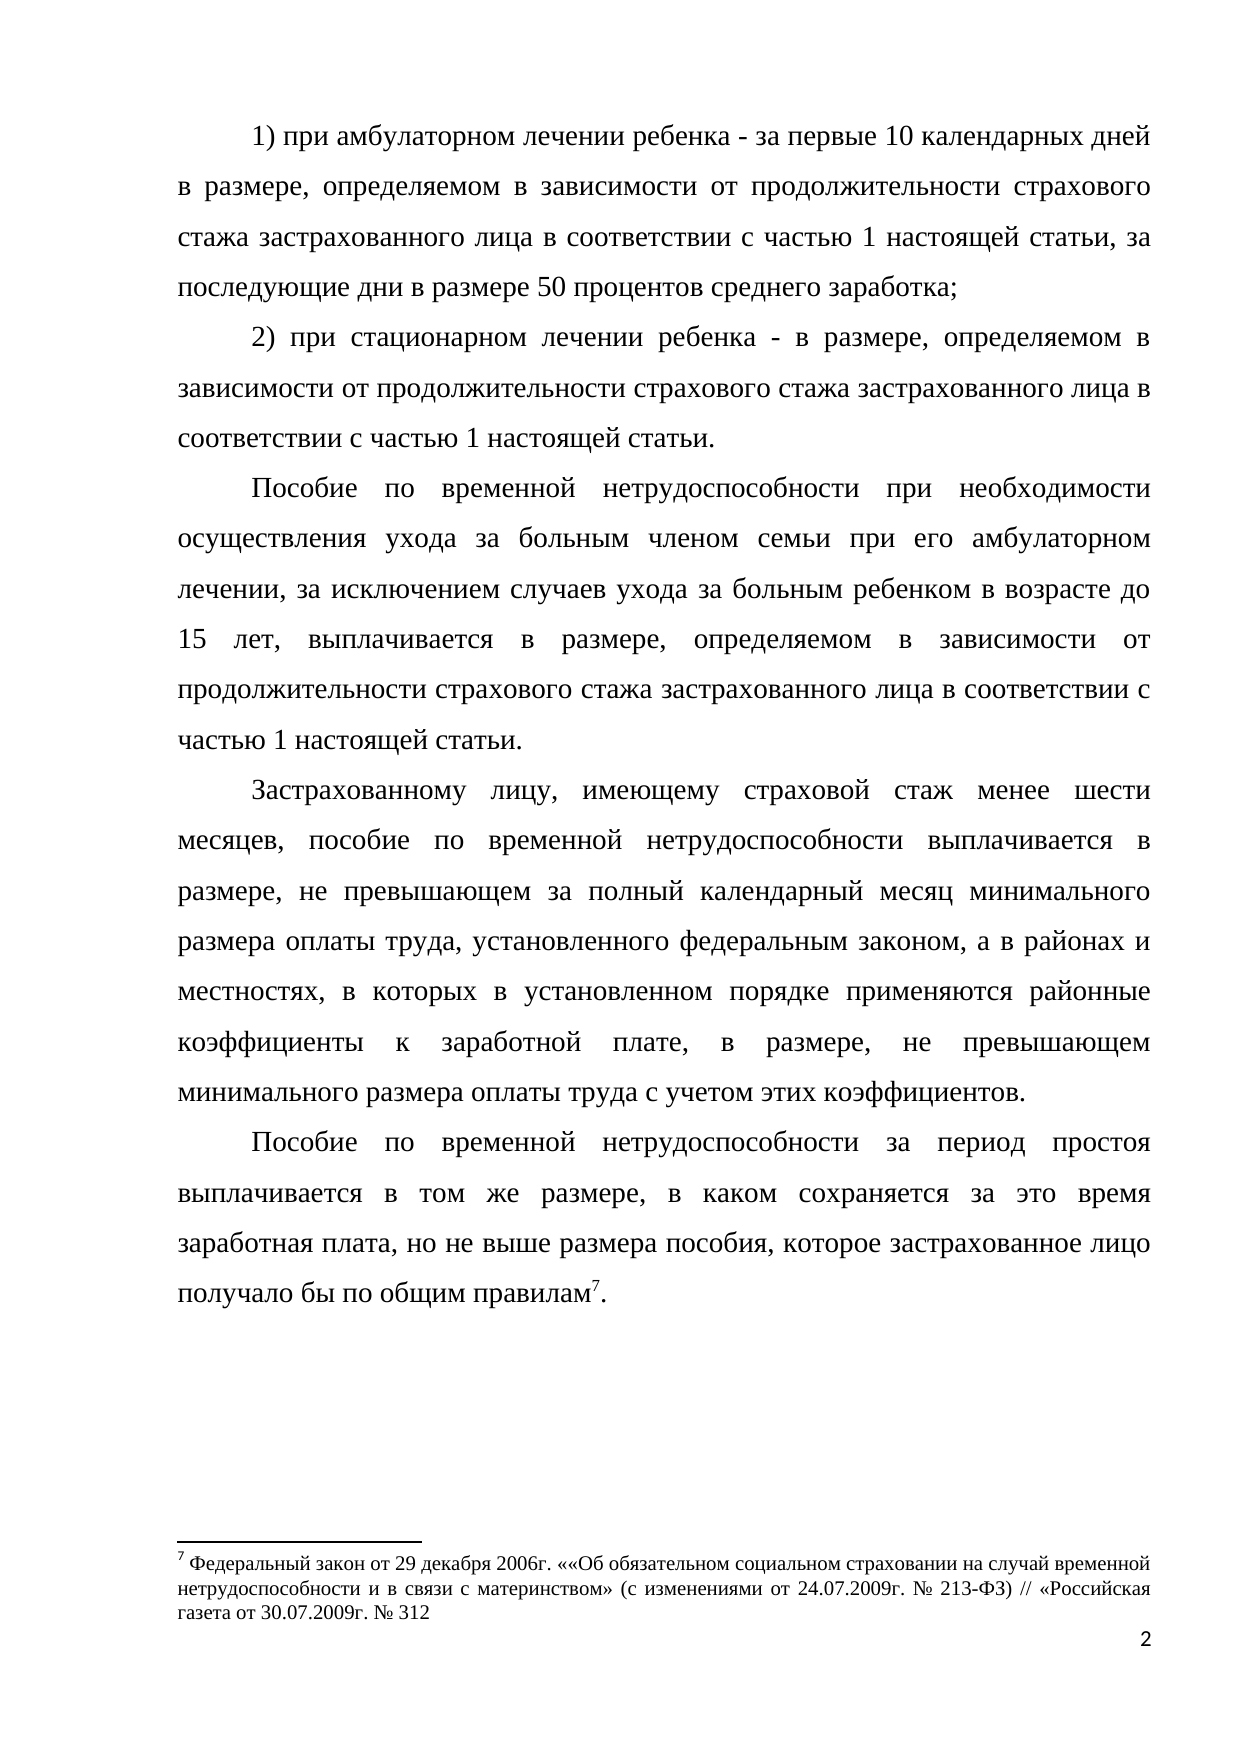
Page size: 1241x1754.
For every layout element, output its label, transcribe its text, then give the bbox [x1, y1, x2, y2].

text Пособие по временной нетрудоспособности за период простоя выплачивается в том же размере, в каком сохраняется за это время заработная плата, но не выше размера пособия, которое застрахованное лицо получало бы по общим правилам. [177, 1124, 1152, 1309]
text Застрахованному лицу, имеющему страховой стаж менее шести месяцев, пособие по временной нетрудоспособности выплачивается в размере, не превышающем за полный календарный месяц минимального размера оплаты труда, установленного федеральным законом, а в районах и местностях, в которых в установленном порядке применяются районные коэффициенты к заработной плате, в размере, не превышающем минимального размера оплаты труда с учетом этих коэффициентов. [177, 772, 1152, 1108]
text Пособие по временной нетрудоспособности при необходимости осуществления ухода за больным членом семьи при его амбулаторном лечении, за исключением случаев ухода за больным ребенком в возрасте до 15 лет, выплачивается в размере, определяемом в зависимости от продолжительности страхового стажа застрахованного лица в соответствии с частью 1 настоящей статьи. [177, 470, 1152, 755]
text 1) при амбулаторном лечении ребенка - за первые 10 календарных дней в размере, определяемом в зависимости от продолжительности страхового стажа застрахованного лица в соответствии с частью 1 настоящей статьи, за последующие дни в размере 50 процентов среднего заработка; [177, 118, 1152, 303]
text 2) при стационарном лечении ребенка - в размере, определяемом в зависимости от продолжительности страхового стажа застрахованного лица в соответствии с частью 1 настоящей статьи. [177, 319, 1152, 453]
